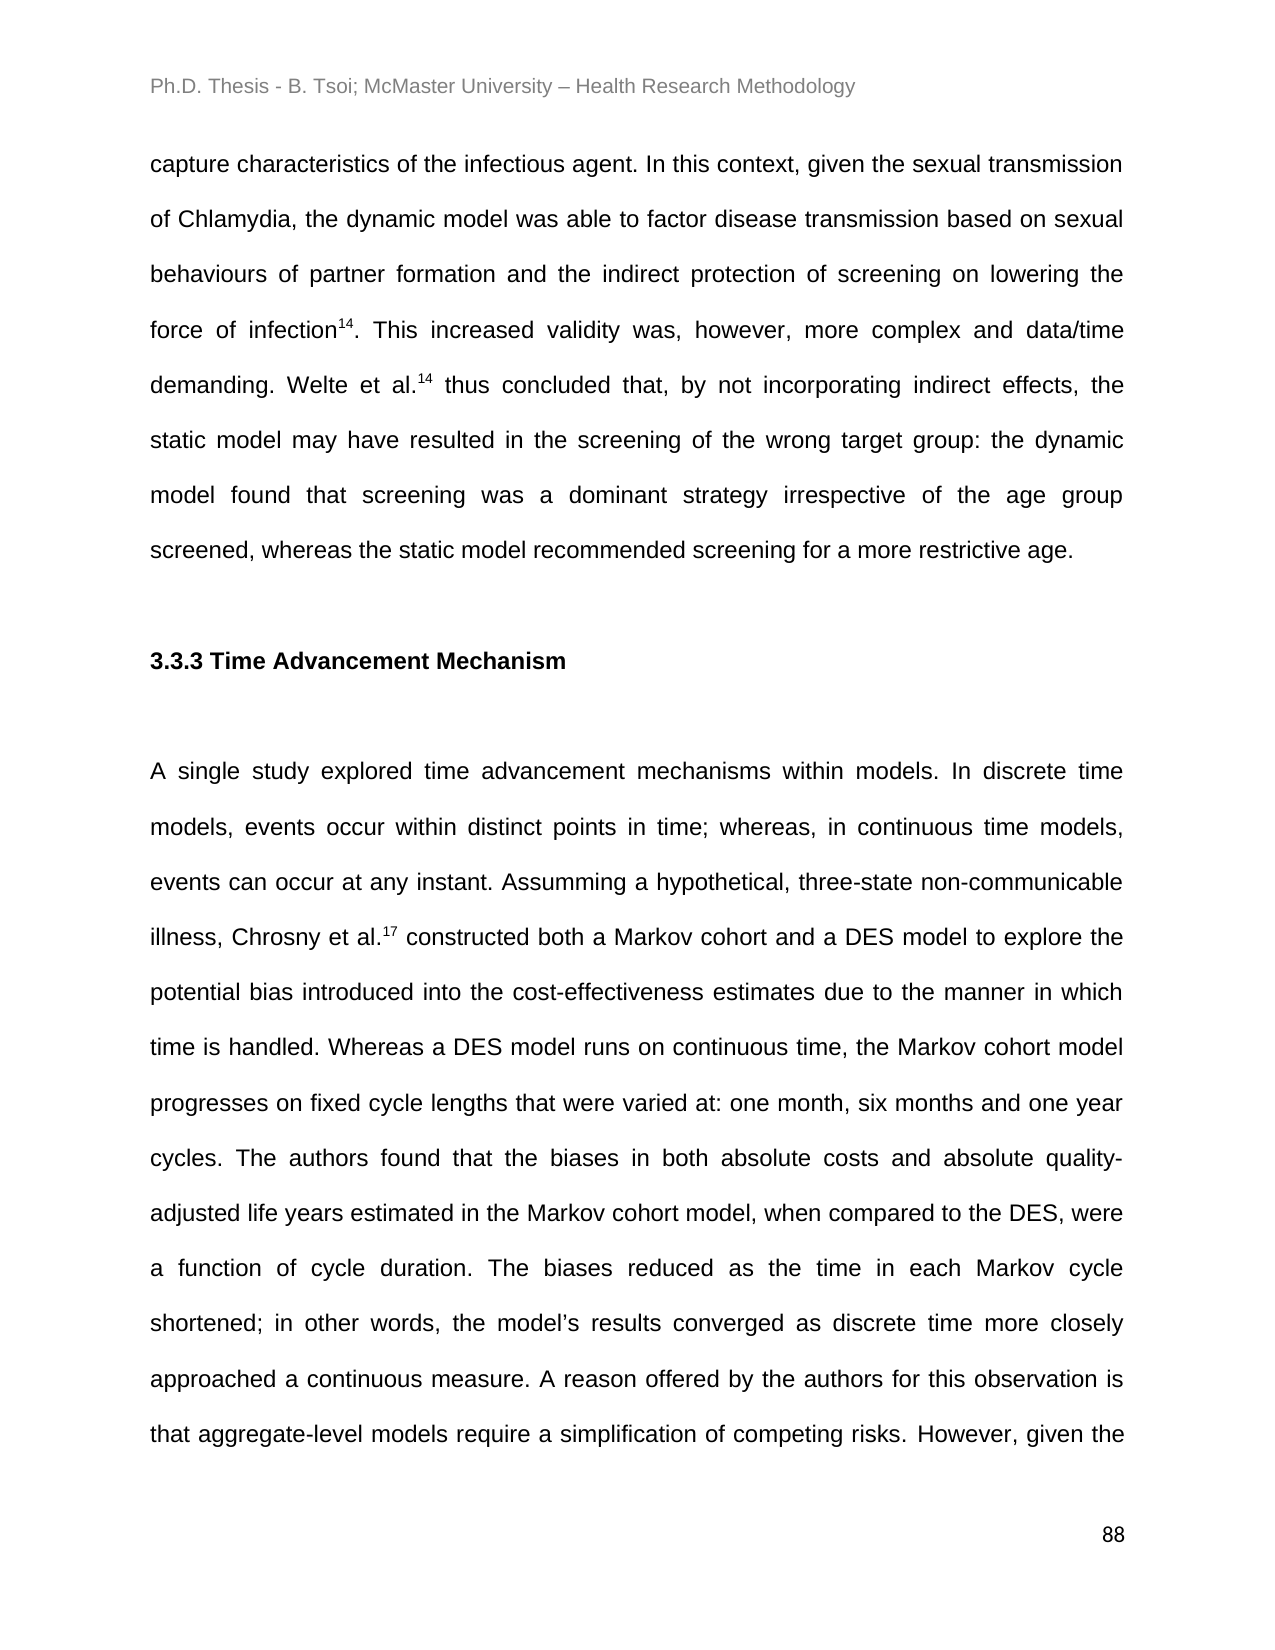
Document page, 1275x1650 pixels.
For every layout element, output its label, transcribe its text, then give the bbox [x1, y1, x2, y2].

text 3.3.3 Time Advancement Mechanism [150, 647, 1125, 674]
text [150, 757, 1125, 1447]
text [150, 150, 1125, 564]
